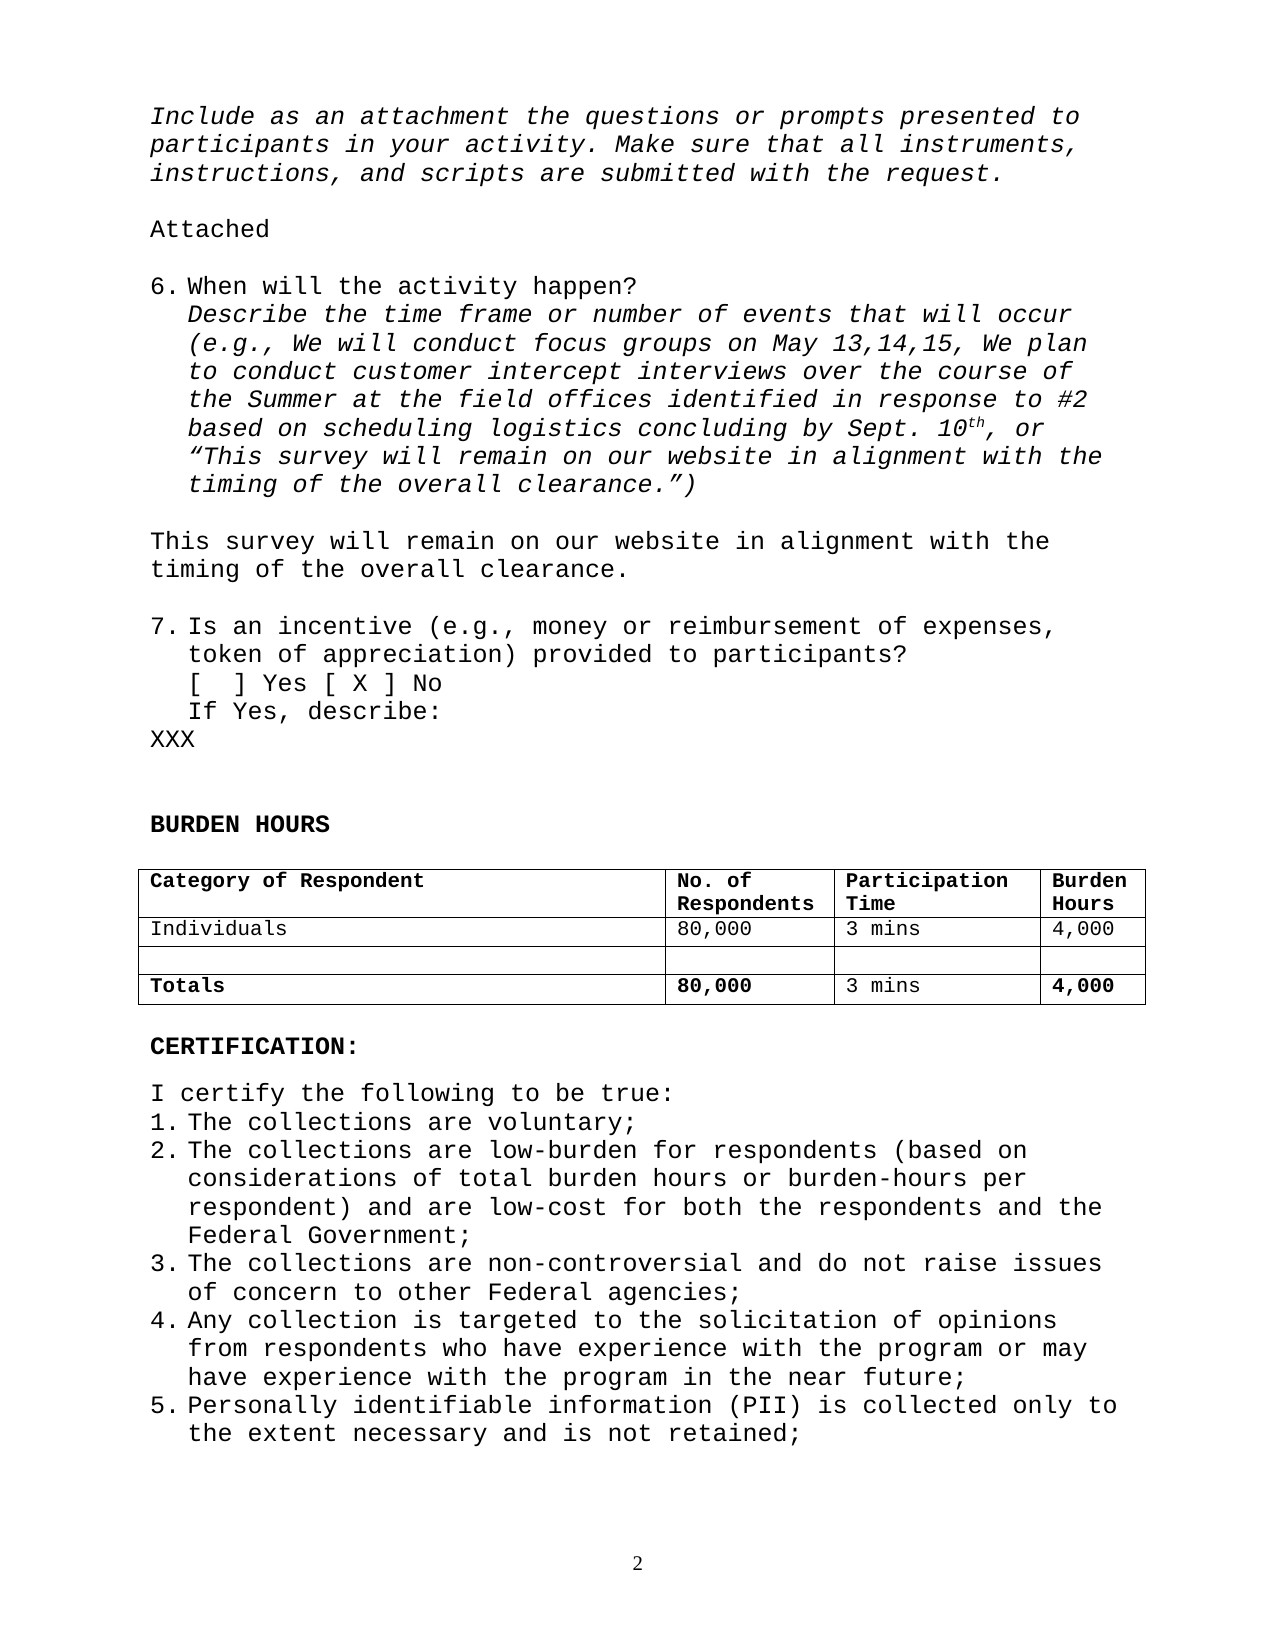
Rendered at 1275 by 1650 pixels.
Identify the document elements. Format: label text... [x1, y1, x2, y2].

table_cell [139, 947, 665, 974]
list The collections are low-burden for respondents (based on considerations of total burden hours or burden-hours per respondent) and are low-cost for both the respondents and the Federal Government; [150, 1137, 1125, 1251]
list Is an incentive (e.g., money or reimbursement of expenses, token of appreciation) provided to participants? [150, 614, 1125, 670]
list Any collection is targeted to the solicitation of opinions from respondents who have experience with the program or may have experience with the program in the near future; [150, 1307, 1125, 1392]
table_header Burden Hours [1041, 870, 1145, 917]
text I certify the following to be true: [150, 1081, 1125, 1109]
list Include as an attachment the questions or prompts presented to participants in your activity. Make sure that all instruments, instructions, and scripts are submitted with the request. [150, 104, 1125, 189]
text CERTIFICATION: [150, 1034, 1125, 1062]
table_cell 4,000 [1041, 918, 1145, 946]
table_cell 3 mins [835, 975, 1040, 1004]
list The collections are voluntary; [150, 1109, 1125, 1137]
table_cell [1041, 947, 1145, 974]
table_cell Totals [139, 975, 665, 1004]
table_cell 4,000 [1041, 975, 1145, 1004]
table_cell [835, 947, 1040, 974]
table_header No. of Respondents [666, 870, 834, 917]
text XXX [150, 727, 1125, 755]
text BURDEN HOURS [150, 812, 1125, 840]
table_header Category of Respondent [139, 870, 665, 917]
table_header Participation Time [835, 870, 1040, 917]
table_cell Individuals [139, 918, 665, 946]
text This survey will remain on our website in alignment with the timing of the overall clearance. [150, 529, 1125, 585]
table_cell [666, 947, 834, 974]
text If Yes, describe: [187, 699, 1125, 727]
list The collections are non-controversial and do not raise issues of concern to other Federal agencies; [150, 1251, 1125, 1307]
table_cell 80,000 [666, 918, 834, 946]
list Personally identifiable information (PII) is collected only to the extent necessary and is not retained; [150, 1392, 1125, 1449]
list When will the activity happen? [150, 274, 1125, 302]
table_cell 3 mins [835, 918, 1040, 946]
text [ ] Yes [ X ] No [187, 670, 1125, 699]
table_cell 80,000 [666, 975, 834, 1004]
text Attached [150, 217, 1125, 245]
list Describe the time frame or number of events that will occur (e.g., We will conduct focus groups on May 13,14,15, We plan to conduct customer intercept interviews over the course of the Summer at the field offices identified in response to #2 based on scheduling logistics concluding by Sept. 10th, or “This survey will remain on our website in alignment with the timing of the overall clearance.”) [187, 302, 1125, 500]
